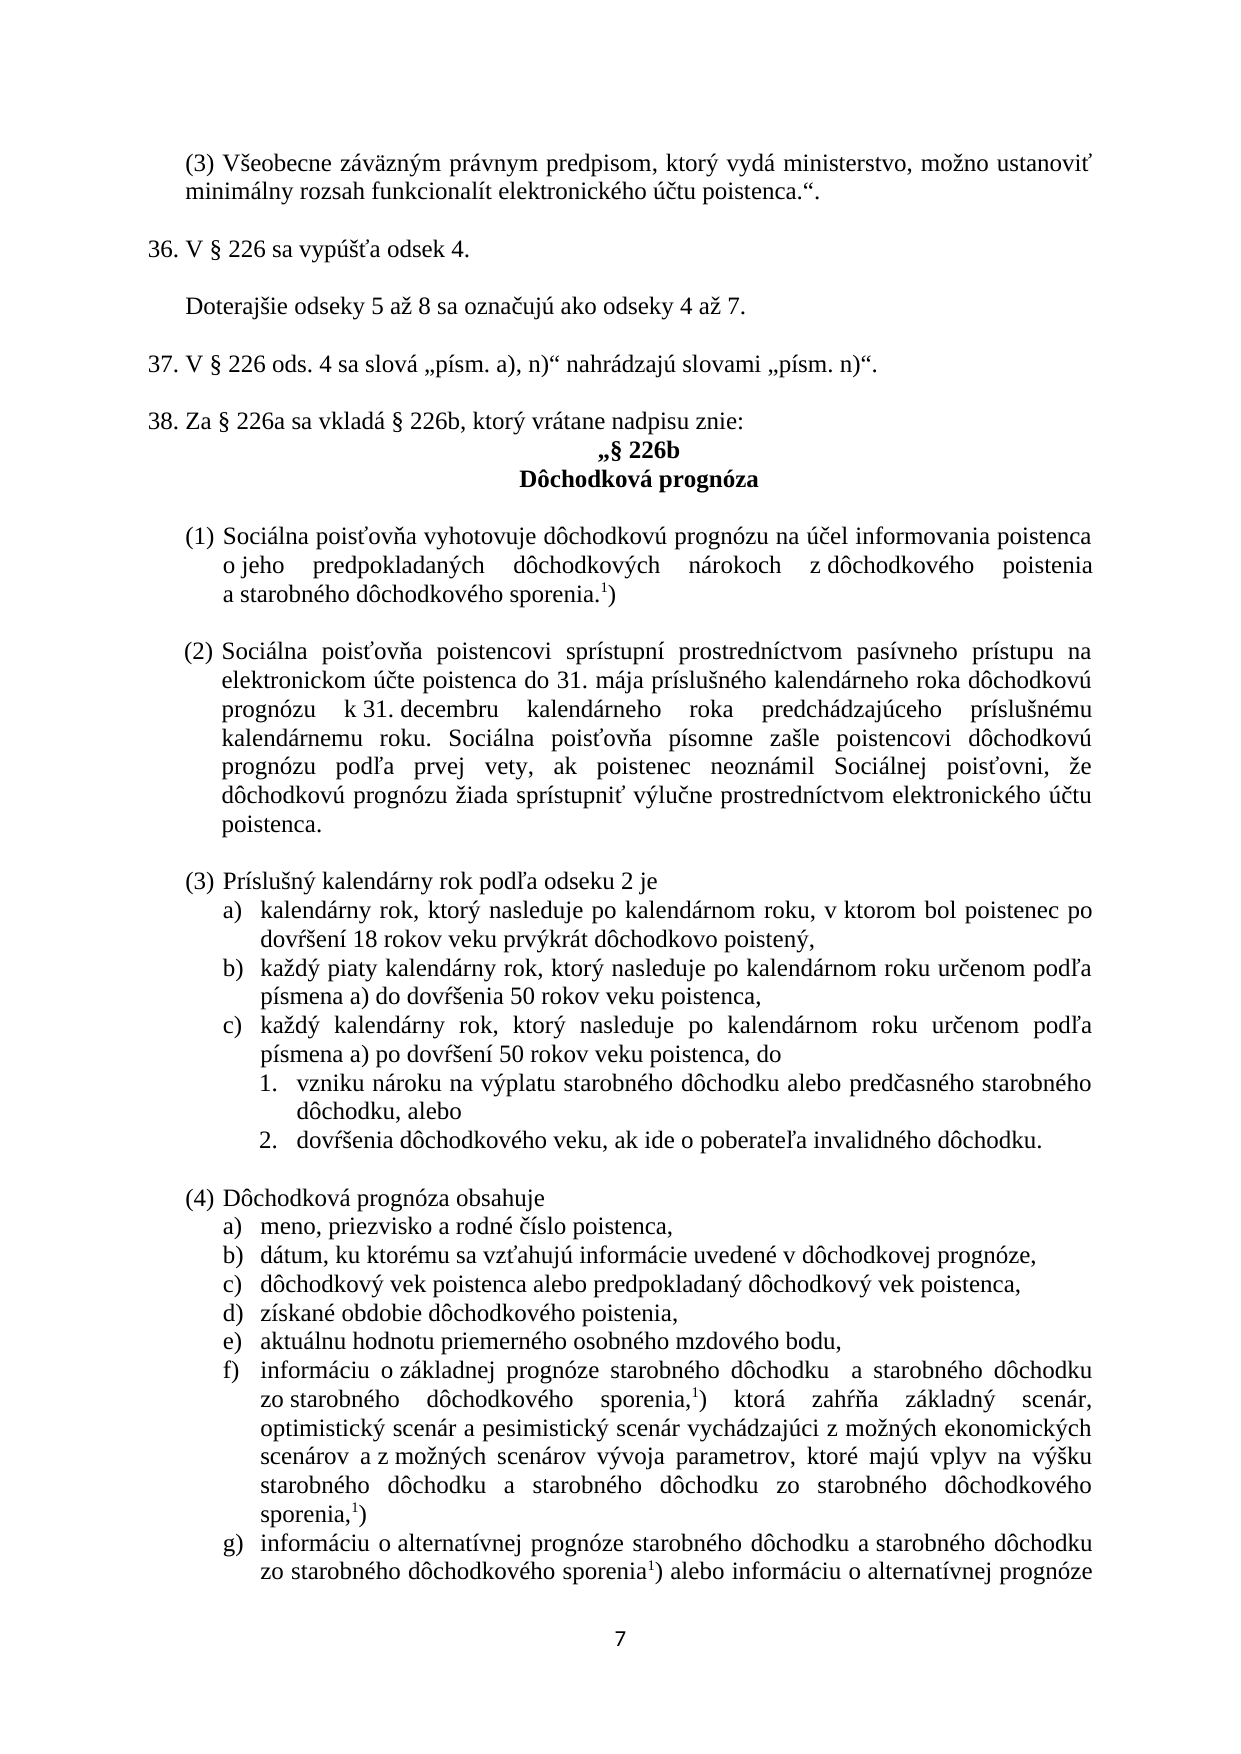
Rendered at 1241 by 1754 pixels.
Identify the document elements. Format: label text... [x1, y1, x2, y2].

list Za § 226a sa vkladá § 226b, ktorý vrátane nadpisu znie: [148, 406, 1093, 435]
list (3) Všeobecne záväzným právnym predpisom, ktorý vydá ministerstvo, možno ustanoviť minimálny rozsah funkcionalít elektronického účtu poistenca.“. [185, 148, 1093, 205]
list Sociálna poisťovňa poistencovi sprístupní prostredníctvom pasívneho prístupu na elektronickom účte poistenca do 31. mája príslušného kalendárneho roka dôchodkovú prognózu k 31. decembru kalendárneho roka predchádzajúceho príslušnému kalendárnemu roku. Sociálna poisťovňa písomne zašle poistencovi dôchodkovú prognózu podľa prvej vety, ak poistenec neoznámil Sociálnej poisťovni, že dôchodkovú prognózu žiada sprístupniť výlučne prostredníctvom elektronického účtu poistenca. [184, 636, 1093, 838]
list meno, priezvisko a rodné číslo poistenca, [223, 1211, 1093, 1240]
text „§ 226b [185, 435, 1093, 464]
list Príslušný kalendárny rok podľa odseku 2 je [185, 866, 1093, 895]
list aktuálnu hodnotu priemerného osobného mzdového bodu, [223, 1326, 1093, 1355]
list informáciu o základnej prognóze starobného dôchodku a starobného dôchodku zo starobného dôchodkového sporenia,1) ktorá zahŕňa základný scenár, optimistický scenár a pesimistický scenár vychádzajúci z možných ekonomických scenárov a z možných scenárov vývoja parametrov, ktoré majú vplyv na výšku starobného dôchodku a starobného dôchodku zo starobného dôchodkového sporenia,1) [223, 1355, 1093, 1528]
list dátum, ku ktorému sa vzťahujú informácie uvedené v dôchodkovej prognóze, [223, 1240, 1093, 1269]
text Dôchodková prognóza [185, 464, 1093, 493]
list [223, 1528, 1093, 1585]
list každý kalendárny rok, ktorý nasleduje po kalendárnom roku určenom podľa písmena a) po dovŕšení 50 rokov veku poistenca, do [223, 1010, 1093, 1068]
list každý piaty kalendárny rok, ktorý nasleduje po kalendárnom roku určenom podľa písmena a) do dovŕšenia 50 rokov veku poistenca, [223, 953, 1093, 1010]
list získané obdobie dôchodkového poistenia, [223, 1298, 1093, 1326]
list dôchodkový vek poistenca alebo predpokladaný dôchodkový vek poistenca, [223, 1269, 1093, 1298]
list V § 226 sa vypúšťa odsek 4. [148, 234, 1093, 263]
list dovŕšenia dôchodkového veku, ak ide o poberateľa invalidného dôchodku. [259, 1125, 1093, 1154]
list kalendárny rok, ktorý nasleduje po kalendárnom roku, v ktorom bol poistenec po dovŕšení 18 rokov veku prvýkrát dôchodkovo poistený, [223, 895, 1093, 953]
list Sociálna poisťovňa vyhotovuje dôchodkovú prognózu na účel informovania poistenca o jeho predpokladaných dôchodkových nárokoch z dôchodkového poistenia a starobného dôchodkového sporenia.1) [185, 521, 1093, 608]
list V § 226 ods. 4 sa slová „písm. a), n)“ nahrádzajú slovami „písm. n)“. [148, 349, 1093, 378]
list Dôchodková prognóza obsahuje [185, 1183, 1093, 1211]
list vzniku nároku na výplatu starobného dôchodku alebo predčasného starobného dôchodku, alebo [259, 1068, 1093, 1125]
list Doterajšie odseky 5 až 8 sa označujú ako odseky 4 až 7. [185, 291, 1093, 320]
